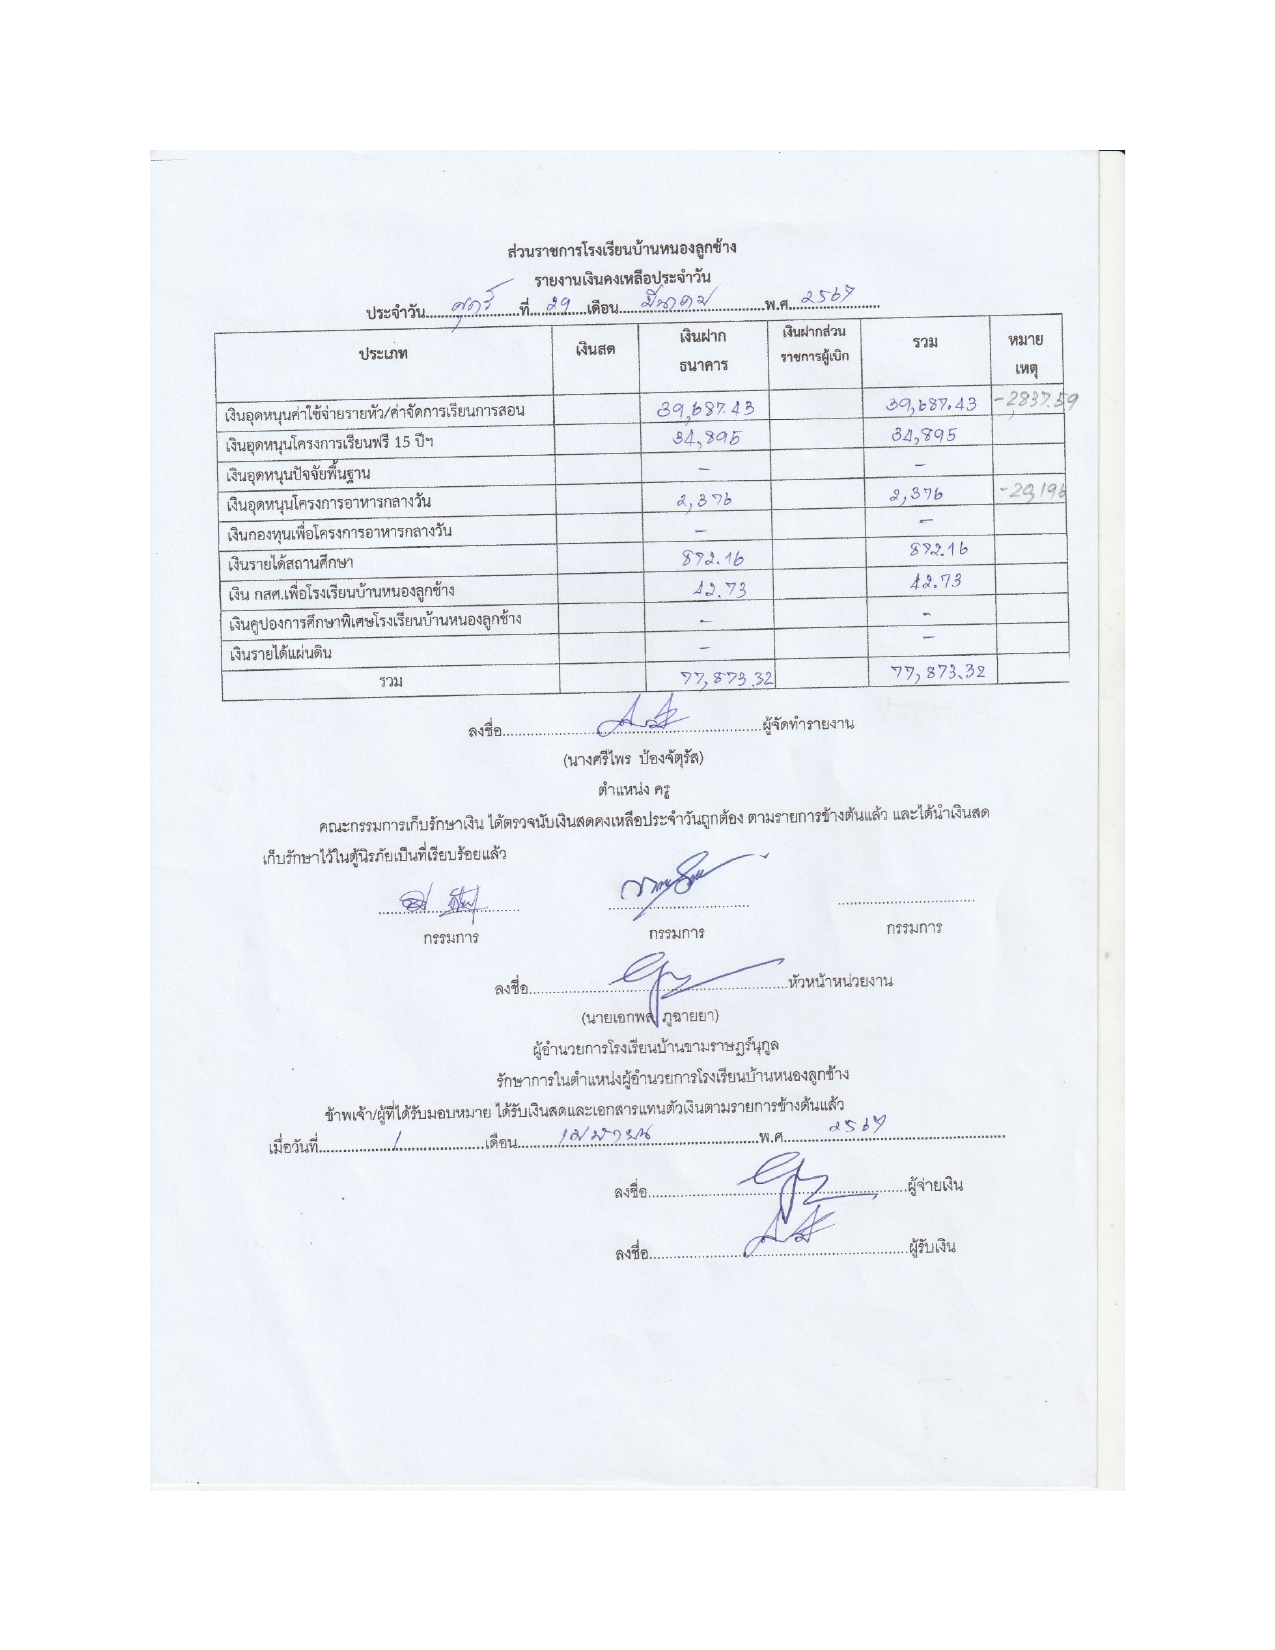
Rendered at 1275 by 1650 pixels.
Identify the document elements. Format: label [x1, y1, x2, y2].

picture [150, 150, 1125, 1491]
